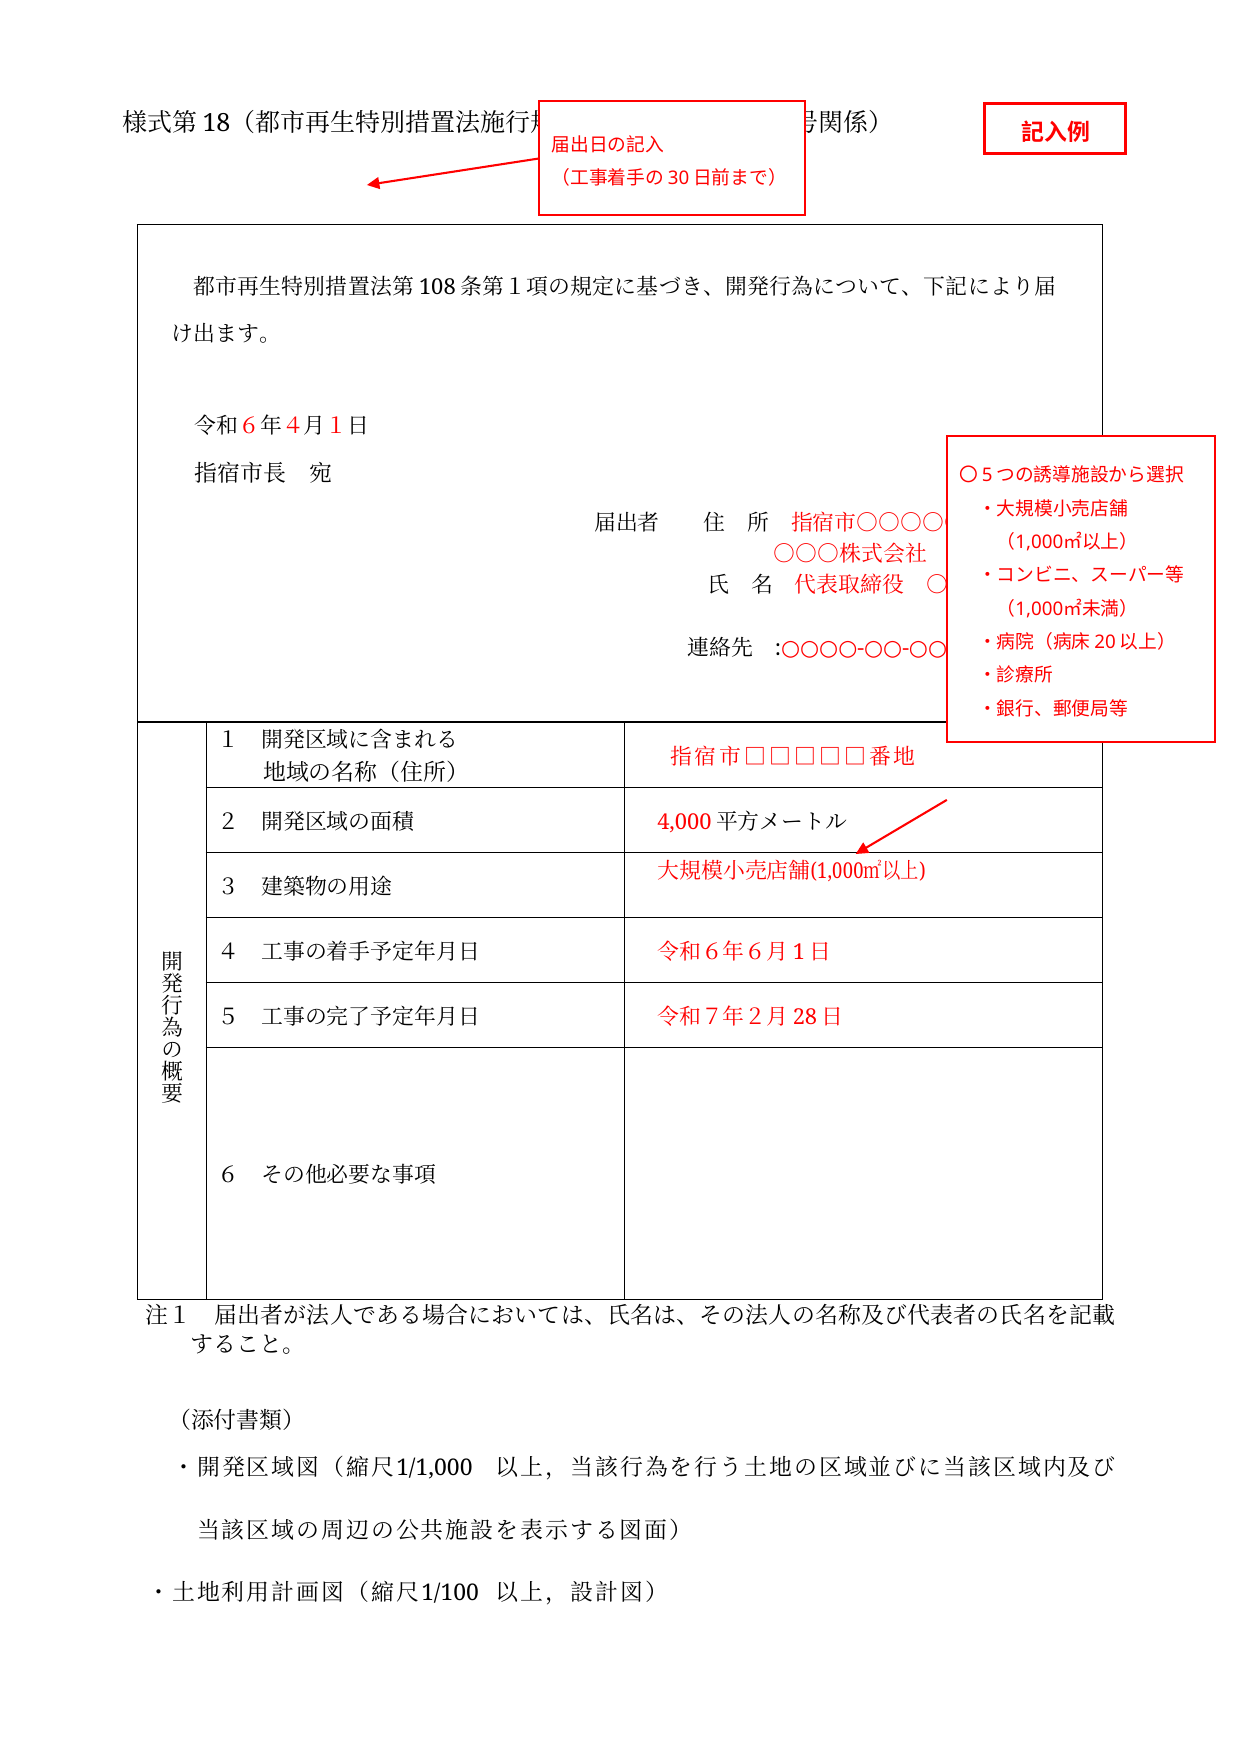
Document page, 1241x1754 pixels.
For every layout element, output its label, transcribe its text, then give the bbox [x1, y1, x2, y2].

table_cell ２ 開発区域の面積 [207, 788, 624, 852]
table_cell 令和６年６月1日 [625, 918, 1102, 982]
text ・開発区域図（縮尺1/1,000以上，当該行為を行う土地の区域並びに当該区域内及び当該区域の周辺の公共施設を表示する図面） [168, 1435, 1118, 1560]
table_cell ４ 工事の着手予定年月日 [207, 918, 624, 982]
table_cell [625, 1048, 1102, 1299]
table_cell １ 開発区域に含まれる 地域の名称（住所） [207, 723, 624, 787]
table_cell 指宿市□□□□□番地 [625, 723, 1102, 787]
table_header 都市再生特別措置法第108条第１項の規定に基づき、開発行為について、下記により届け出ます。 令和６年４月１日 指宿市長 宛 届出者 住 所 指宿市○○○○○番地 ○○○株式会社 氏 名 代表取締役 ○○ ○○ 連絡先 :○○○○-○○-○○○○ [138, 225, 1102, 721]
table_cell ３ 建築物の用途 [207, 853, 624, 917]
text ・土地利用計画図（縮尺1/100以上，設計図） [133, 1560, 1118, 1622]
table_cell 大規模小売店舗(1,000㎡以上) [625, 853, 1102, 917]
text 様式第18（都市再生特別措置法施行規則第52条第１項第１号関係） [122, 102, 538, 138]
text 様式第18（都市再生特別措置法施行規則第52条第１項第１号関係） [986, 105, 1118, 138]
text 注１ 届出者が法人である場合においては、氏名は、その法人の名称及び代表者の氏名を記載すること。 [145, 1300, 1118, 1358]
table_cell 4,000平方メートル [625, 788, 1102, 852]
text 開発行為届出書 [145, 183, 1118, 219]
text 様式第18（都市再生特別措置法施行規則第52条第１項第１号関係） [806, 102, 983, 138]
text （添付書類） [145, 1402, 1118, 1435]
table_cell 開発行為の概要 [138, 723, 206, 1299]
table_cell ６ その他必要な事項 [207, 1048, 624, 1299]
table_cell 令和７年２月28日 [625, 983, 1102, 1047]
table_cell ５ 工事の完了予定年月日 [207, 983, 624, 1047]
